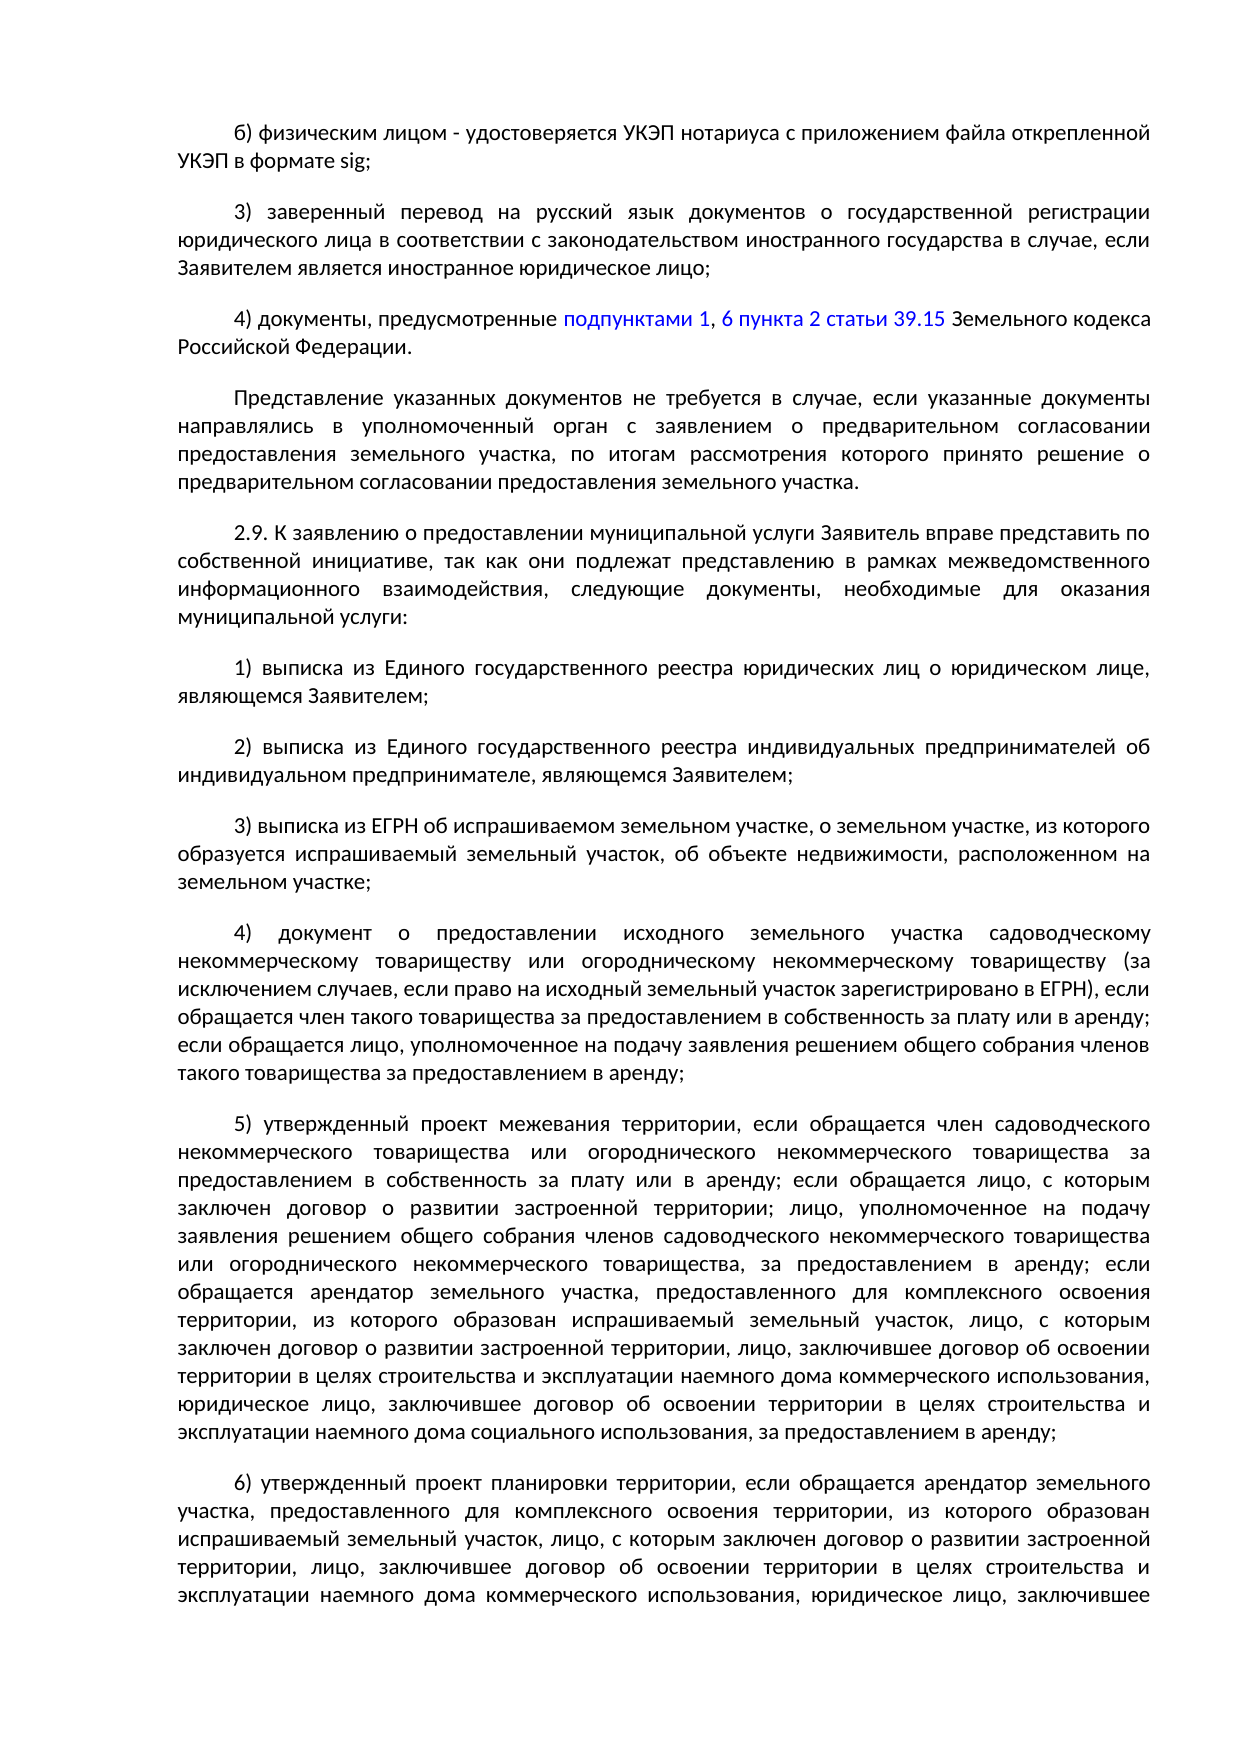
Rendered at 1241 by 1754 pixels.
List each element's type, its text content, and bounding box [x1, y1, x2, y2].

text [177, 1468, 1152, 1608]
text 4) документы, предусмотренные подпунктами 1, 6 пункта 2 статьи 39.15 Земельного кодекса Российской Федерации. [177, 304, 1152, 360]
text 5) утвержденный проект межевания территории, если обращается член садоводческого некоммерческого товарищества или огороднического некоммерческого товарищества за предоставлением в собственность за плату или в аренду; если обращается лицо, с которым заключен договор о развитии застроенной территории; лицо, уполномоченное на подачу заявления решением общего собрания членов садоводческого некоммерческого товарищества или огороднического некоммерческого товарищества, за предоставлением в аренду; если обращается арендатор земельного участка, предоставленного для комплексного освоения территории, из которого образован испрашиваемый земельный участок, лицо, с которым заключен договор о развитии застроенной территории, лицо, заключившее договор об освоении территории в целях строительства и эксплуатации наемного дома коммерческого использования, юридическое лицо, заключившее договор об освоении территории в целях строительства и эксплуатации наемного дома социального использования, за предоставлением в аренду; [177, 1109, 1152, 1445]
text 4) документ о предоставлении исходного земельного участка садоводческому некоммерческому товариществу или огородническому некоммерческому товариществу (за исключением случаев, если право на исходный земельный участок зарегистрировано в ЕГРН), если обращается член такого товарищества за предоставлением в собственность за плату или в аренду; если обращается лицо, уполномоченное на подачу заявления решением общего собрания членов такого товарищества за предоставлением в аренду; [177, 918, 1152, 1086]
text 1) выписка из Единого государственного реестра юридических лиц о юридическом лице, являющемся Заявителем; [177, 653, 1152, 709]
text 2) выписка из Единого государственного реестра индивидуальных предпринимателей об индивидуальном предпринимателе, являющемся Заявителем; [177, 732, 1152, 788]
text 3) выписка из ЕГРН об испрашиваемом земельном участке, о земельном участке, из которого образуется испрашиваемый земельный участок, об объекте недвижимости, расположенном на земельном участке; [177, 811, 1152, 895]
text б) физическим лицом - удостоверяется УКЭП нотариуса с приложением файла открепленной УКЭП в формате sig; [177, 118, 1152, 174]
text Представление указанных документов не требуется в случае, если указанные документы направлялись в уполномоченный орган с заявлением о предварительном согласовании предоставления земельного участка, по итогам рассмотрения которого принято решение о предварительном согласовании предоставления земельного участка. [177, 383, 1152, 495]
text 3) заверенный перевод на русский язык документов о государственной регистрации юридического лица в соответствии с законодательством иностранного государства в случае, если Заявителем является иностранное юридическое лицо; [177, 197, 1152, 281]
text 2.9. К заявлению о предоставлении муниципальной услуги Заявитель вправе представить по собственной инициативе, так как они подлежат представлению в рамках межведомственного информационного взаимодействия, следующие документы, необходимые для оказания муниципальной услуги: [177, 518, 1152, 630]
